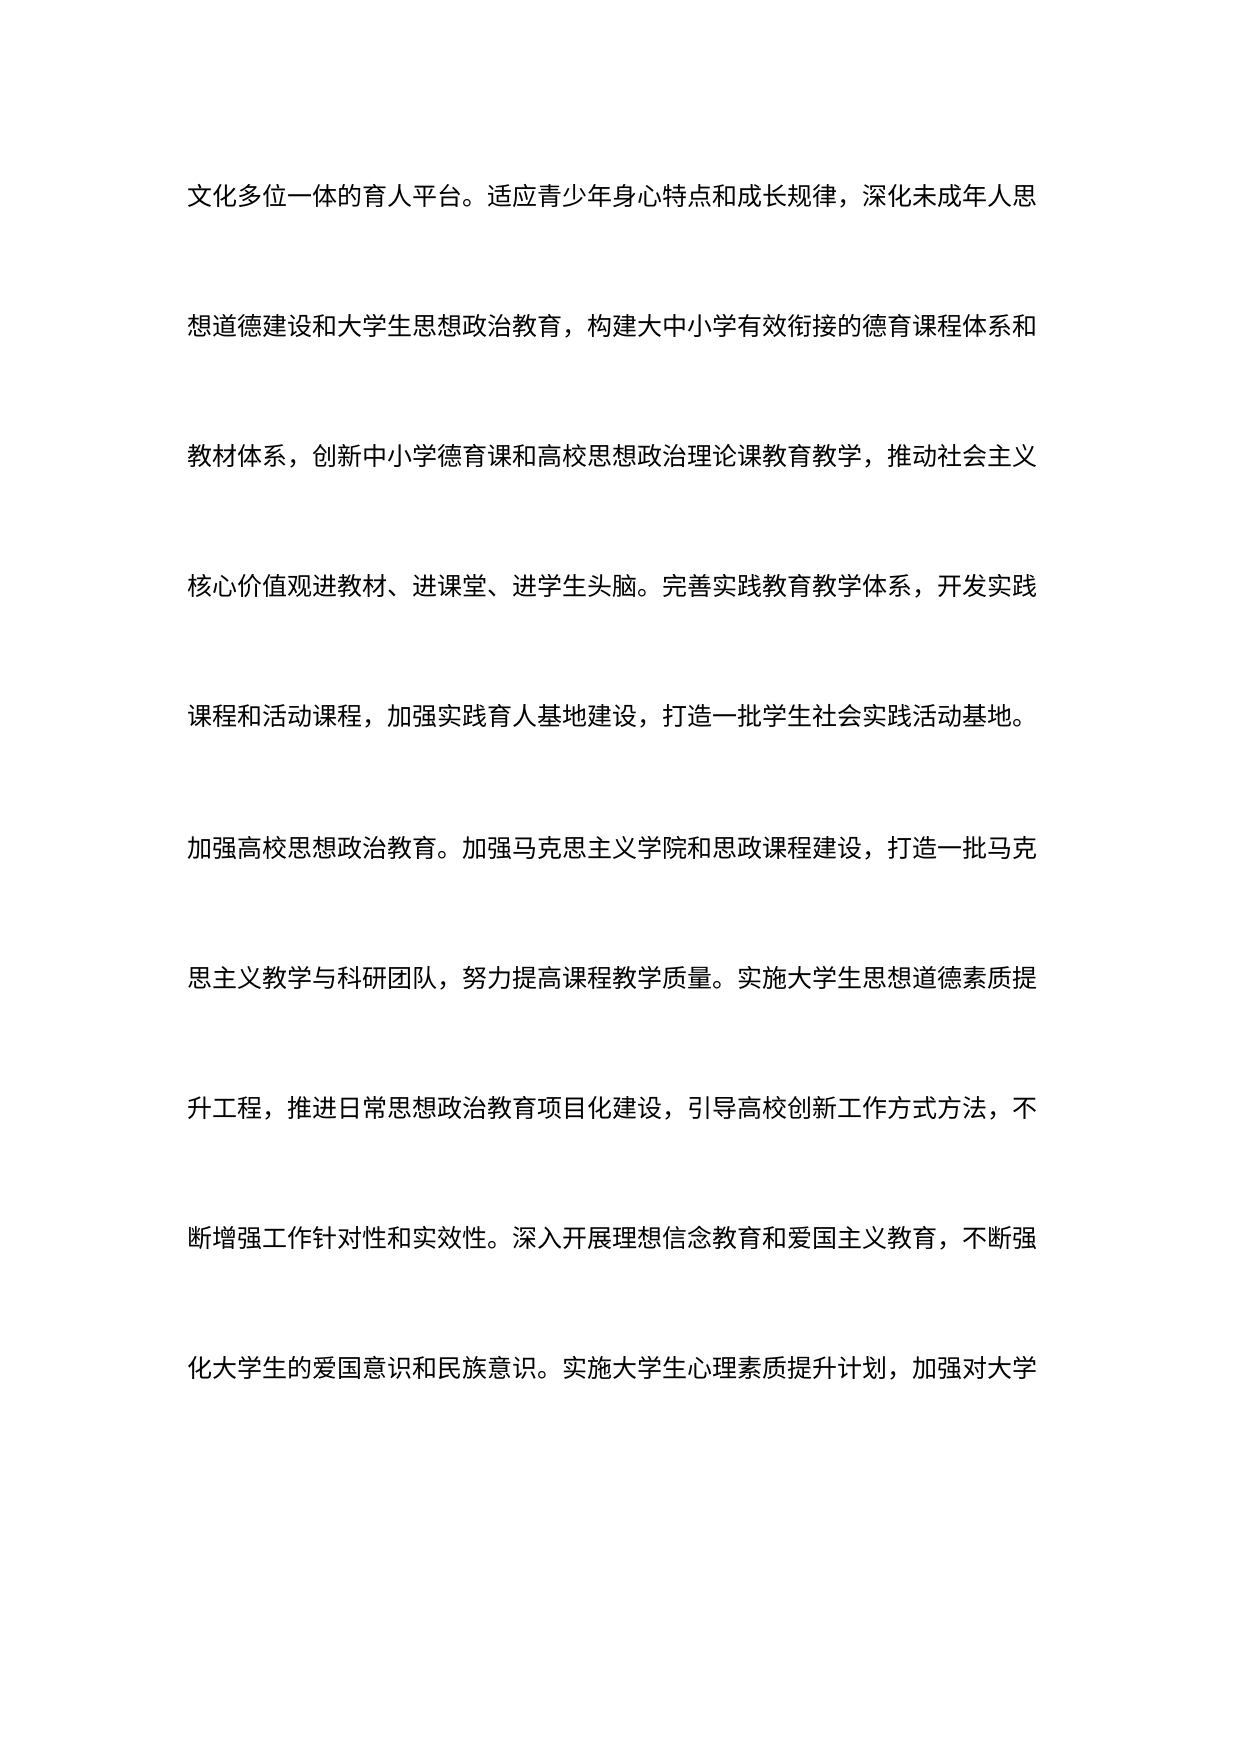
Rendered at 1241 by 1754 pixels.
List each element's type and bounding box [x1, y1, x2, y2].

text [187, 814, 1053, 1399]
text [187, 162, 1053, 747]
